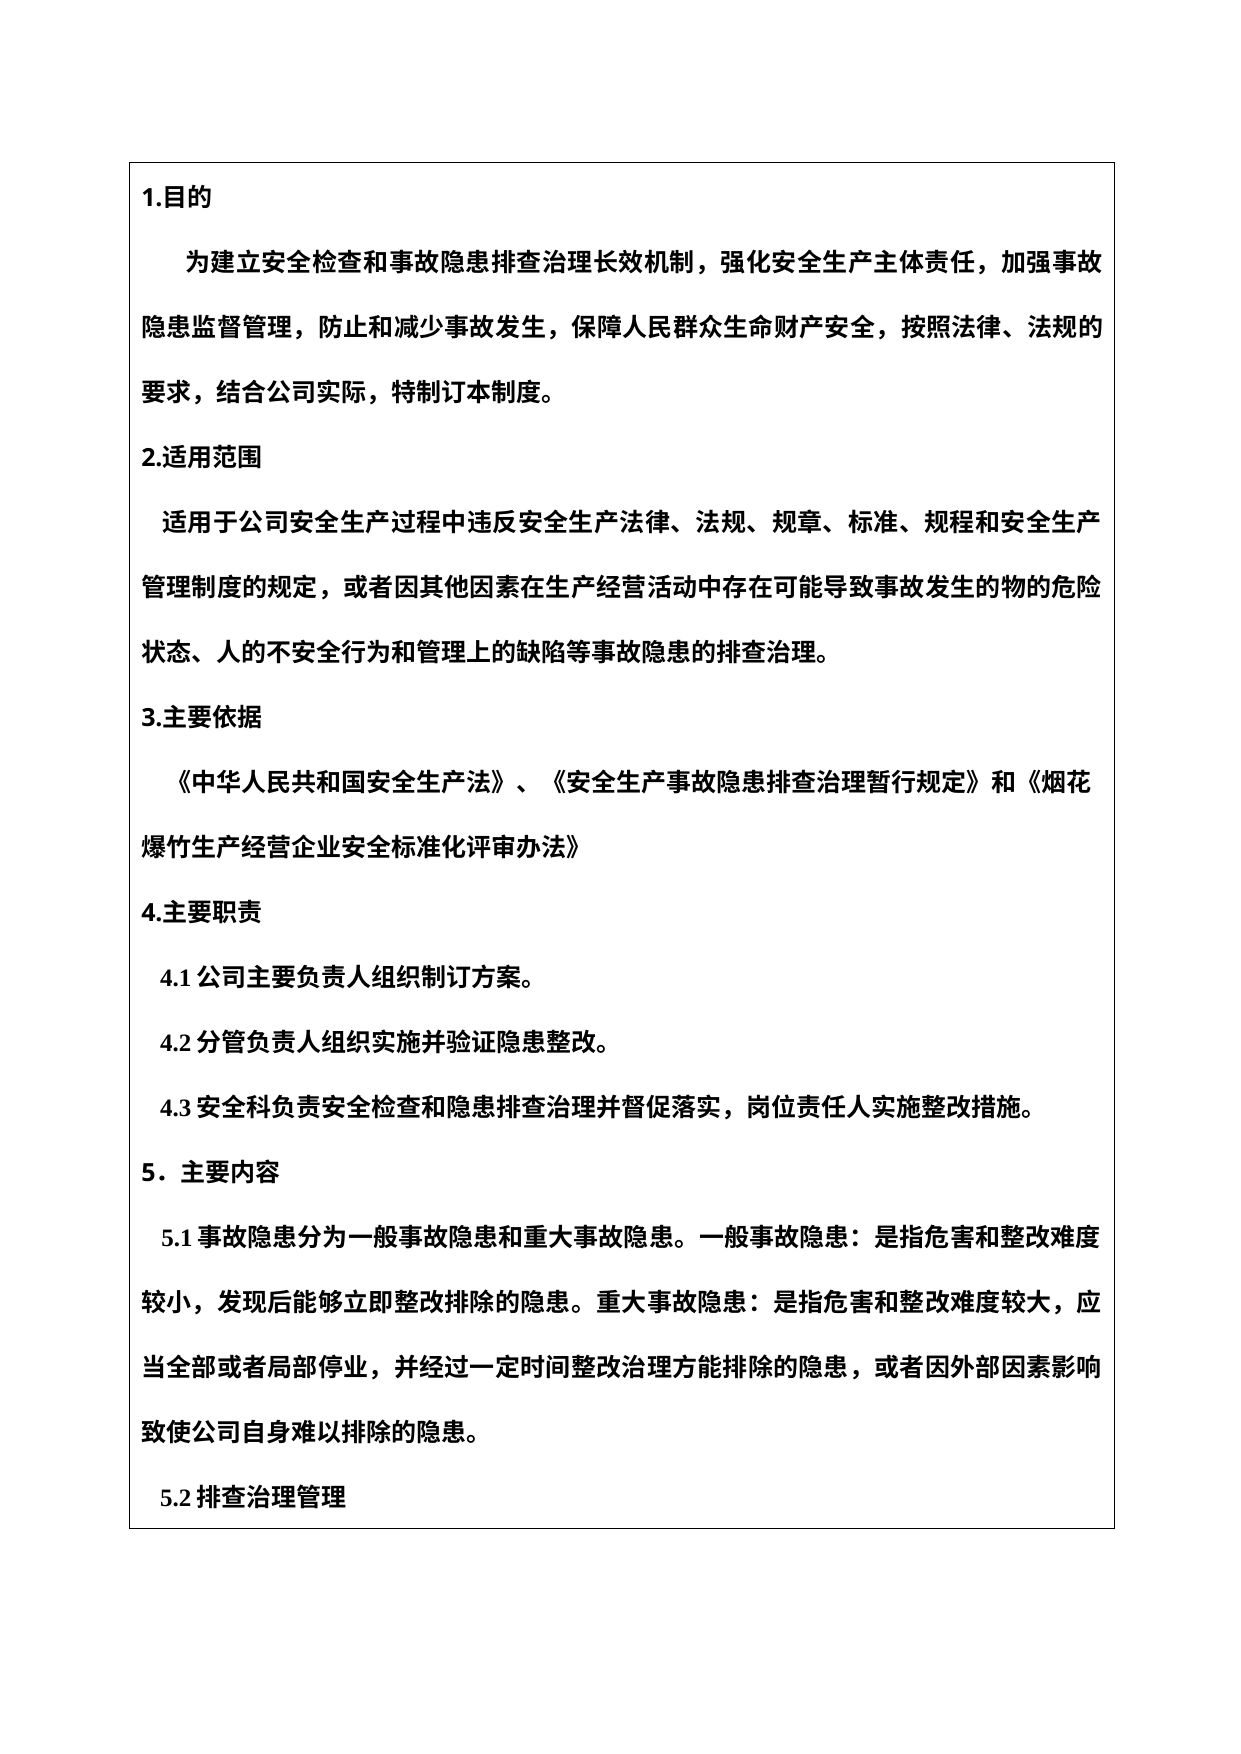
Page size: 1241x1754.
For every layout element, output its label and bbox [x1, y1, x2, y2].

table_cell [130, 163, 1114, 1528]
